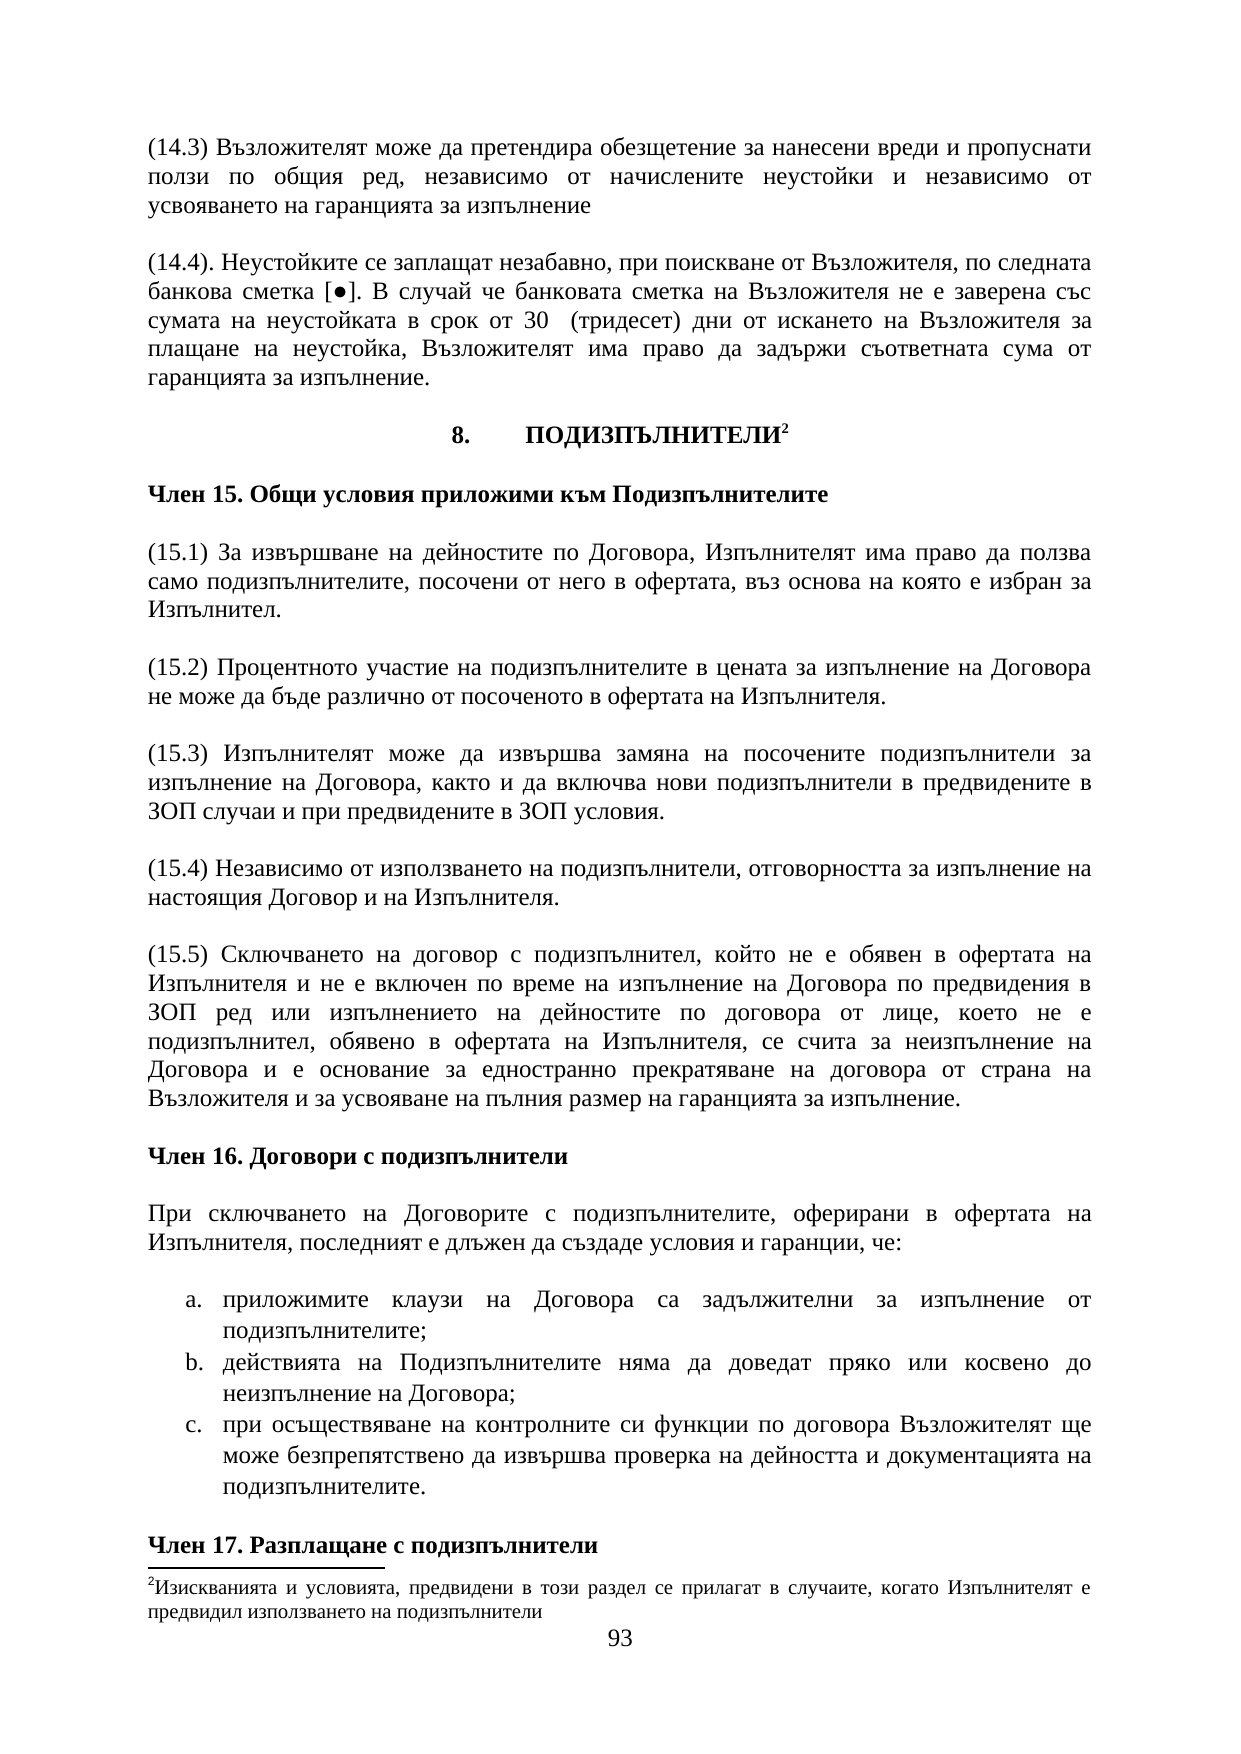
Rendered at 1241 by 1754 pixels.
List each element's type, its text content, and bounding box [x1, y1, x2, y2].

text (15.2) Процентното участие на подизпълнителите в цената за изпълнение на Договора не може да бъде различно от посоченото в офертата на Изпълнителя. [148, 652, 1093, 709]
list приложимите клаузи на Договора са задължителни за изпълнение от подизпълнителите; [185, 1284, 1093, 1344]
text Член 16. Договори с подизпълнители [148, 1141, 1093, 1169]
text (14.4). Неустойките се заплащат незабавно, при поискване от Възложителя, по следната банкова сметка [●]. В случай че банковата сметка на Възложителя не е заверена със сумата на неустойката в срок от 30 (тридесет) дни от искането на Възложителя за плащане на неустойка, Възложителят има право да задържи съответната сума от гаранцията за изпълнение. [148, 247, 1093, 391]
text Член 15. Общи условия приложими към Подизпълнителите [148, 479, 1093, 508]
text (15.4) Независимо от използването на подизпълнители, отговорността за изпълнение на настоящия Договор и на Изпълнителя. [148, 853, 1093, 911]
text (15.1) За извършване на дейностите по Договора, Изпълнителят има право да ползва само подизпълнителите, посочени от него в офертата, въз основа на която е избран за Изпълнител. [148, 537, 1093, 623]
text (15.3) Изпълнителят може да извършва замяна на посочените подизпълнители за изпълнение на Договора, както и да включва нови подизпълнители в предвидените в ЗОП случаи и при предвидените в ЗОП условия. [148, 738, 1093, 824]
text При сключването на Договорите с подизпълнителите, оферирани в офертата на Изпълнителя, последният е длъжен да създаде условия и гаранции, че: [148, 1198, 1093, 1256]
text (15.5) Сключването на договор с подизпълнител, който не е обявен в офертата на Изпълнителя и не е включен по време на изпълнение на Договора по предвидения в ЗОП ред или изпълнението на дейностите по договора от лице, което не е подизпълнител, обявено в офертата на Изпълнителя, се счита за неизпълнение на Договора и е основание за едностранно прекратяване на договора от страна на Възложителя и за усвояване на пълния размер на гаранцията за изпълнение. [148, 939, 1093, 1112]
text Член 17. Разплащане с подизпълнители [148, 1531, 1093, 1559]
list ПОДИЗПЪЛНИТЕЛИ [148, 420, 1093, 448]
list при осъществяване на контролните си функции по договора Възложителят ще може безпрепятствено да извършва проверка на дейността и документацията на подизпълнителите. [185, 1409, 1093, 1499]
text (14.3) Възложителят може да претендира обезщетение за нанесени вреди и пропуснати ползи по общия ред, независимо от начислените неустойки и независимо от усвояването на гаранцията за изпълнение [148, 132, 1093, 218]
list действията на Подизпълнителите няма да доведат пряко или косвено до неизпълнение на Договора; [185, 1347, 1093, 1406]
